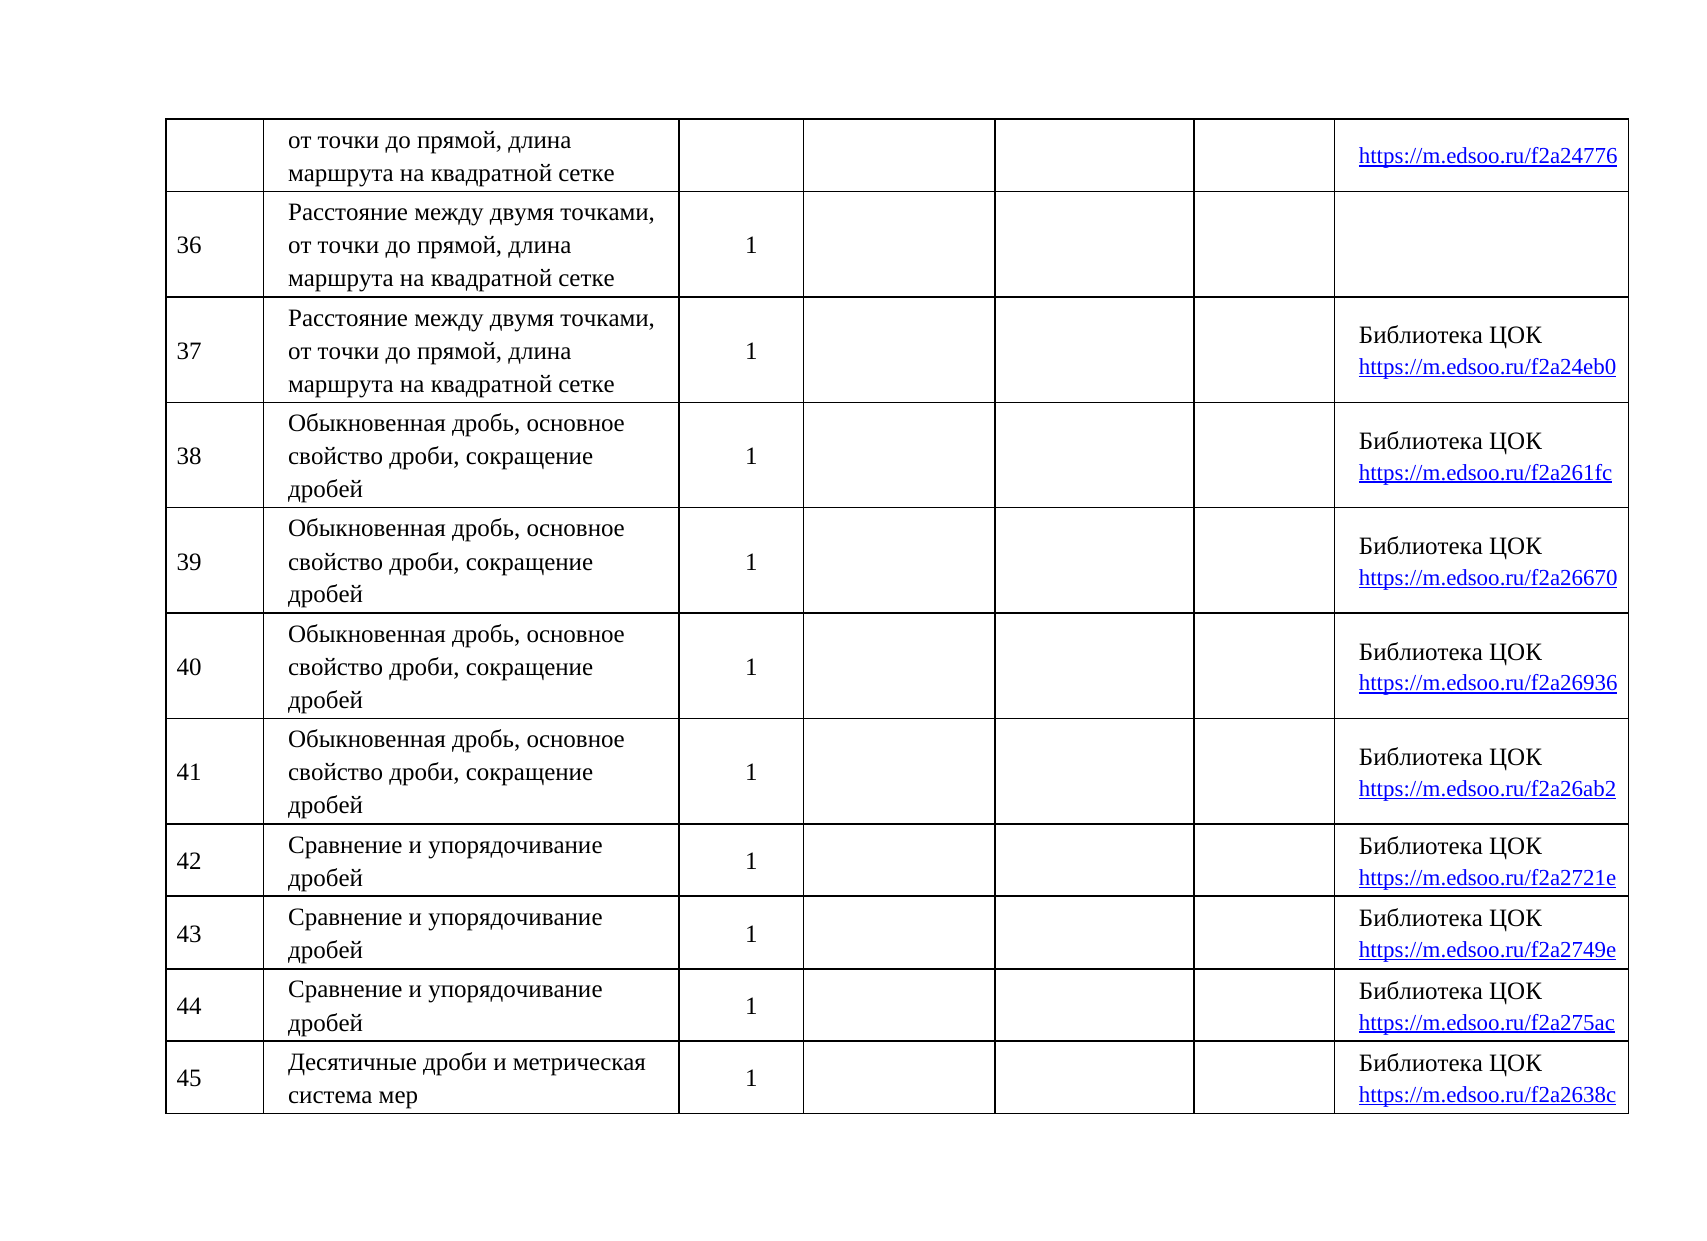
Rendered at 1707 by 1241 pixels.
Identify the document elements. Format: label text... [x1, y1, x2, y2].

table_cell [804, 403, 994, 507]
table_cell [996, 825, 1193, 895]
table_cell 44 [167, 970, 263, 1040]
table_cell [996, 970, 1193, 1040]
table_cell Расстояние между двумя точками, от точки до прямой, длина маршрута на квадратной сетке [264, 298, 678, 401]
table_cell Библиотека ЦОК https://m.edsoo.ru/f2a2638c [1335, 1042, 1628, 1113]
table_cell 45 [167, 1042, 263, 1113]
table_cell Библиотека ЦОК https://m.edsoo.ru/f2a26936 [1335, 614, 1628, 718]
table_cell Обыкновенная дробь, основное свойство дроби, сокращение дробей [264, 508, 678, 612]
table_cell Обыкновенная дробь, основное свойство дроби, сокращение дробей [264, 614, 678, 718]
table_cell Библиотека ЦОК https://m.edsoo.ru/f2a2721e [1335, 825, 1628, 895]
table_cell [1195, 298, 1334, 401]
table_cell 1 [680, 508, 803, 612]
table_cell Библиотека ЦОК https://m.edsoo.ru/f2a26ab2 [1335, 719, 1628, 823]
table_cell [996, 508, 1193, 612]
table_cell [1335, 192, 1628, 296]
table_cell Библиотека ЦОК https://m.edsoo.ru/f2a275ac [1335, 970, 1628, 1040]
table_cell [996, 614, 1193, 718]
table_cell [264, 192, 678, 296]
table_cell [996, 120, 1193, 191]
table_cell [996, 403, 1193, 507]
table_cell [996, 192, 1193, 296]
table_cell 1 [680, 120, 803, 191]
table_cell [1195, 719, 1334, 823]
table_cell Сравнение и упорядочивание дробей [264, 970, 678, 1040]
table_cell 43 [167, 897, 263, 968]
table_cell [996, 897, 1193, 968]
table_cell [996, 719, 1193, 823]
table_cell 36 [167, 192, 263, 296]
table_cell 37 [167, 298, 263, 401]
table_cell [804, 614, 994, 718]
table_cell Библиотека ЦОК https://m.edsoo.ru/f2a26670 [1335, 508, 1628, 612]
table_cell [264, 1042, 678, 1113]
table_cell 1 [680, 614, 803, 718]
table_cell 38 [167, 403, 263, 507]
table_cell [996, 298, 1193, 401]
table_cell 1 [680, 403, 803, 507]
table_cell 1 [680, 1042, 803, 1113]
table_cell Библиотека ЦОК https://m.edsoo.ru/f2a261fc [1335, 403, 1628, 507]
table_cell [264, 120, 678, 191]
table_cell [804, 508, 994, 612]
table_cell [1195, 508, 1334, 612]
table_cell 39 [167, 508, 263, 612]
table_cell 1 [680, 825, 803, 895]
table_cell Библиотека ЦОК https://m.edsoo.ru/f2a2749e [1335, 897, 1628, 968]
table_cell 1 [680, 897, 803, 968]
table_cell Сравнение и упорядочивание дробей [264, 897, 678, 968]
table_cell 40 [167, 614, 263, 718]
table_cell [804, 825, 994, 895]
table_cell [804, 120, 994, 191]
table_cell 42 [167, 825, 263, 895]
table_cell [804, 719, 994, 823]
table_cell Библиотека ЦОК https://m.edsoo.ru/f2a24eb0 [1335, 298, 1628, 401]
table_cell [1195, 970, 1334, 1040]
table_cell Обыкновенная дробь, основное свойство дроби, сокращение дробей [264, 719, 678, 823]
table_cell [804, 298, 994, 401]
table_cell [996, 1042, 1193, 1113]
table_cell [1335, 120, 1628, 191]
table_cell 1 [680, 298, 803, 401]
table_cell 1 [680, 719, 803, 823]
table_cell [1195, 120, 1334, 191]
table_cell 1 [680, 970, 803, 1040]
table_cell [1195, 614, 1334, 718]
table_cell [1195, 825, 1334, 895]
table_cell Обыкновенная дробь, основное свойство дроби, сокращение дробей [264, 403, 678, 507]
table_cell [804, 897, 994, 968]
table_cell [804, 1042, 994, 1113]
table_cell [804, 192, 994, 296]
table_cell 1 [680, 192, 803, 296]
table_cell 41 [167, 719, 263, 823]
table_cell [1195, 192, 1334, 296]
table_cell Сравнение и упорядочивание дробей [264, 825, 678, 895]
table_cell 35 [167, 120, 263, 191]
table_cell [1195, 897, 1334, 968]
table_cell [1195, 403, 1334, 507]
table_cell [804, 970, 994, 1040]
table_cell [1195, 1042, 1334, 1113]
